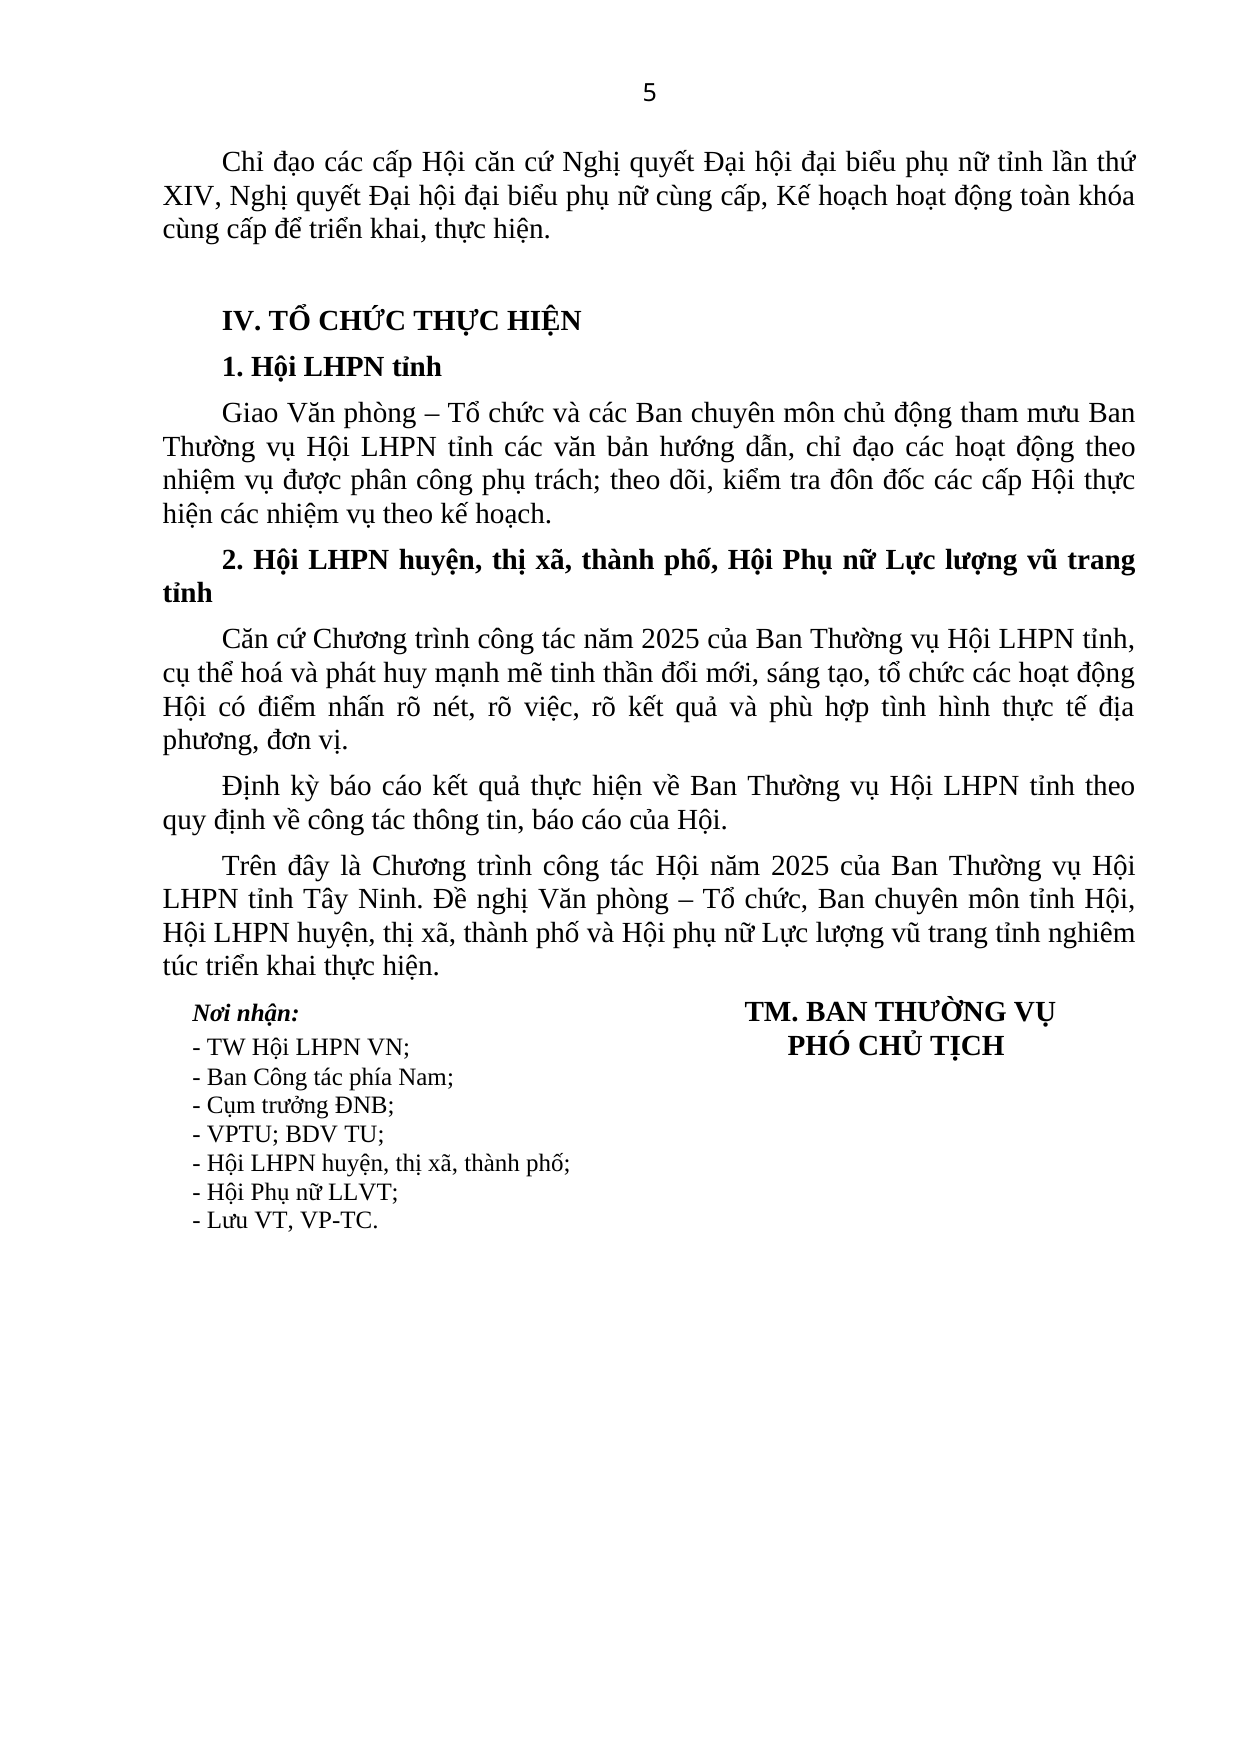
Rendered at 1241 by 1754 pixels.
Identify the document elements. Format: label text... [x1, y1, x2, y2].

text - Hội LHPN huyện, thị xã, thành phố; [162, 1148, 1137, 1177]
text - Lưu VT, VP-TC. [161, 1204, 1140, 1235]
text Định kỳ báo cáo kết quả thực hiện về Ban Thường vụ Hội LHPN tỉnh theo quy định về công tác thông tin, báo cáo của Hội. [161, 767, 1138, 835]
text 2. Hội LHPN huyện, thị xã, thành phố, Hội Phụ nữ Lực lượng vũ trang tỉnh [161, 541, 1138, 609]
text Giao Văn phòng – Tổ chức và các Ban chuyên môn chủ động tham mưu Ban Thường vụ Hội LHPN tỉnh các văn bản hướng dẫn, chỉ đạo các hoạt động theo nhiệm vụ được phân công phụ trách; theo dõi, kiểm tra đôn đốc các cấp Hội thực hiện các nhiệm vụ theo kế hoạch. [161, 394, 1138, 529]
text Trên đây là Chương trình công tác Hội năm 2025 của Ban Thường vụ Hội LHPN tỉnh Tây Ninh. Đề nghị Văn phòng – Tổ chức, Ban chuyên môn tỉnh Hội, Hội LHPN huyện, thị xã, thành phố và Hội phụ nữ Lực lượng vũ trang tỉnh nghiêm túc triển khai thực hiện. [161, 847, 1138, 982]
text Nơi nhận: TM. BAN THƯỜNG VỤ [161, 993, 1140, 1028]
text - TW Hội LHPN VN; PHÓ CHỦ TỊCH [162, 1028, 1137, 1062]
text - Ban Công tác phía Nam; [162, 1062, 1137, 1090]
text Căn cứ Chương trình công tác năm 2025 của Ban Thường vụ Hội LHPN tỉnh, cụ thể hoá và phát huy mạnh mẽ tinh thần đổi mới, sáng tạo, tổ chức các hoạt động Hội có điểm nhấn rõ nét, rõ việc, rõ kết quả và phù hợp tình hình thực tế địa phương, đơn vị. [161, 621, 1138, 756]
text Chỉ đạo các cấp Hội căn cứ Nghị quyết Đại hội đại biểu phụ nữ tỉnh lần thứ XIV, Nghị quyết Đại hội đại biểu phụ nữ cùng cấp, Kế hoạch hoạt động toàn khóa cùng cấp để triển khai, thực hiện. [161, 143, 1138, 245]
text - Cụm trưởng ĐNB; [162, 1090, 1137, 1119]
text - VPTU; BDV TU; [162, 1119, 1137, 1148]
text - Hội Phụ nữ LLVT; [162, 1177, 1137, 1204]
text 1. Hội LHPN tỉnh [161, 348, 1138, 383]
text IV. TỔ CHỨC THỰC HIỆN [161, 302, 1138, 337]
